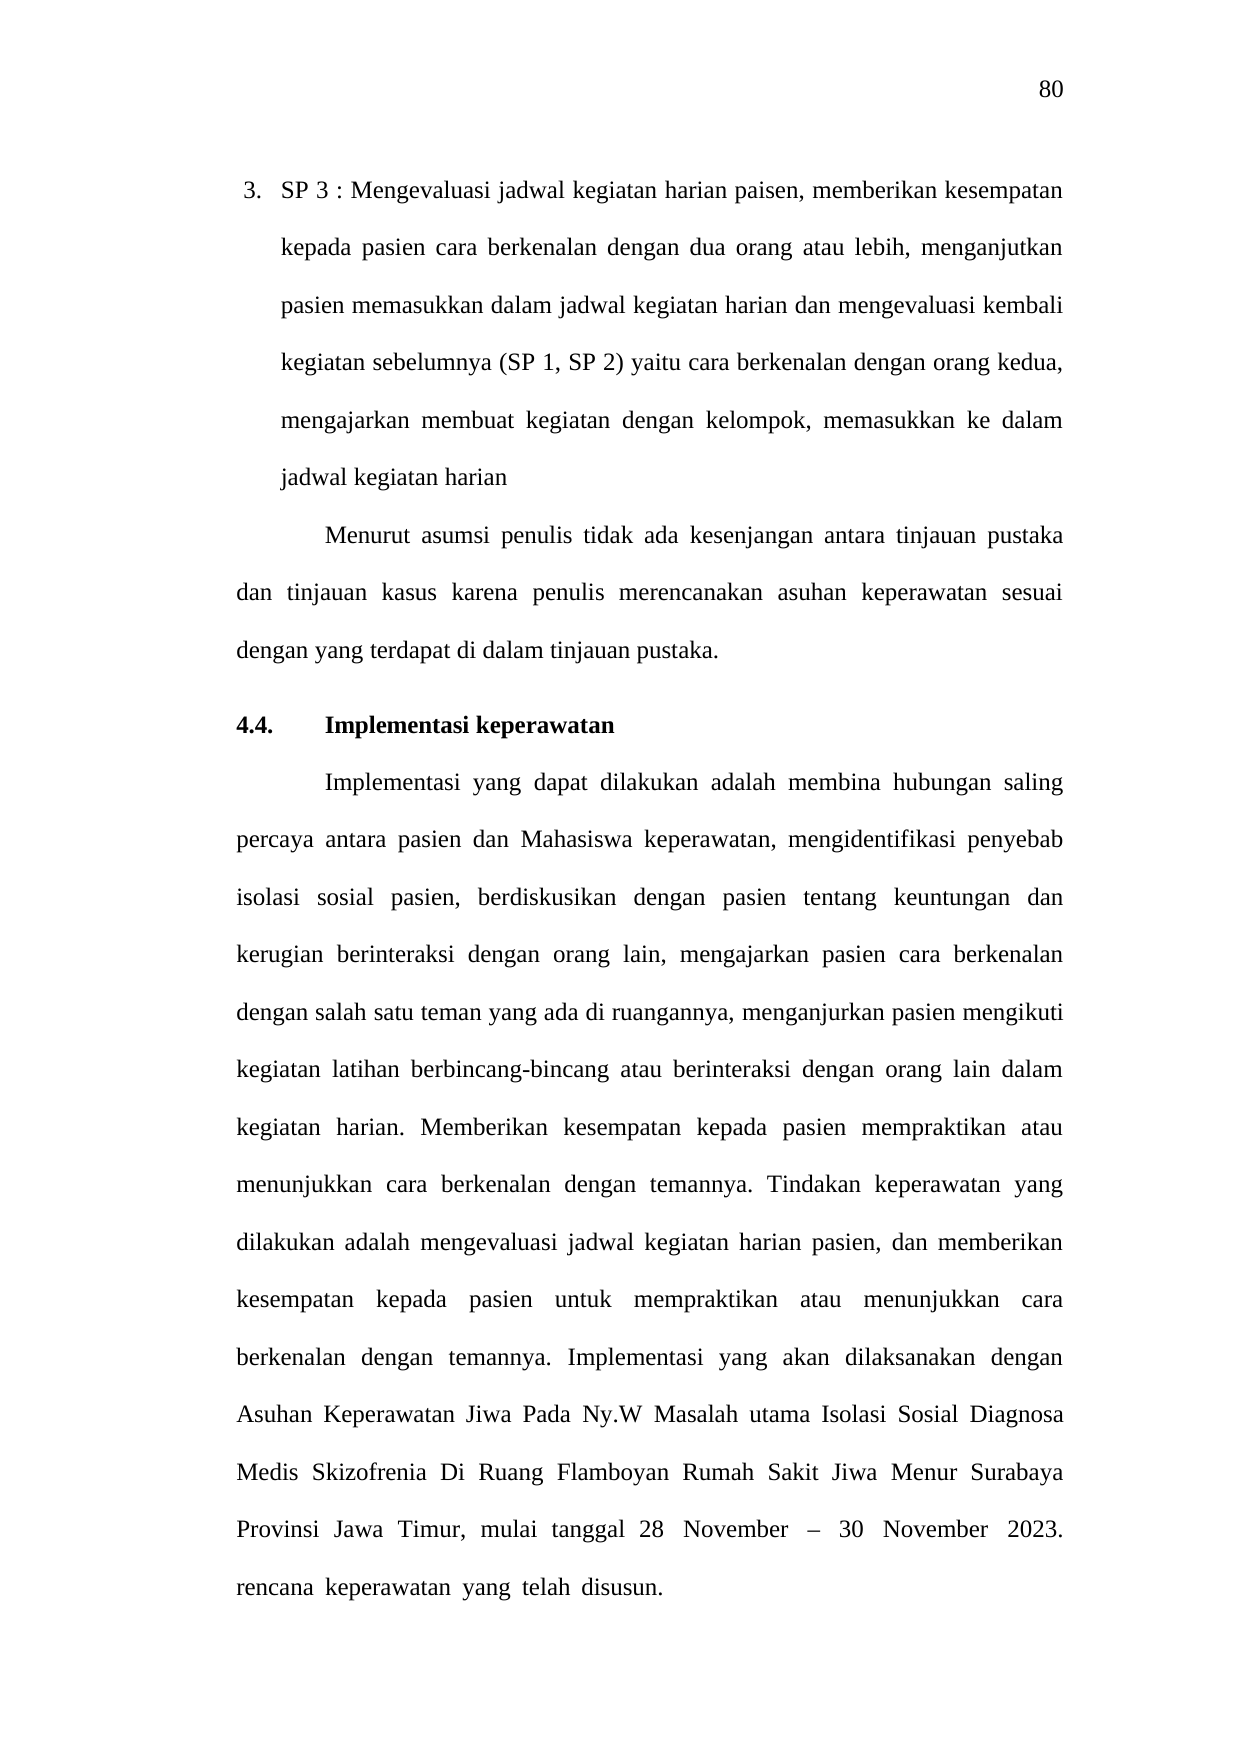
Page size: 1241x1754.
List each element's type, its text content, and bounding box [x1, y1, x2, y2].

text Menurut asumsi penulis tidak ada kesenjangan antara tinjauan pustaka dan tinjauan kasus karena penulis merencanakan asuhan keperawatan sesuai dengan yang terdapat di dalam tinjauan pustaka. [236, 520, 1063, 664]
text Implementasi yang dapat dilakukan adalah membina hubungan saling percaya antara pasien dan Mahasiswa keperawatan, mengidentifikasi penyebab isolasi sosial pasien, berdiskusikan dengan pasien tentang keuntungan dan kerugian berinteraksi dengan orang lain, mengajarkan pasien cara berkenalan dengan salah satu teman yang ada di ruangannya, menganjurkan pasien mengikuti kegiatan latihan berbincang-bincang atau berinteraksi dengan orang lain dalam kegiatan harian. Memberikan kesempatan kepada pasien mempraktikan atau menunjukkan cara berkenalan dengan temannya. Tindakan keperawatan yang dilakukan adalah mengevaluasi jadwal kegiatan harian pasien, dan memberikan kesempatan kepada pasien untuk mempraktikan atau menunjukkan cara berkenalan dengan temannya. Implementasi yang akan dilaksanakan dengan Asuhan Keperawatan Jiwa Pada Ny.W Masalah utama Isolasi Sosial Diagnosa Medis Skizofrenia Di Ruang Flamboyan Rumah Sakit Jiwa Menur Surabaya Provinsi Jawa Timur, mulai tanggal 28 November – 30 November 2023. rencana keperawatan yang telah disusun. [236, 767, 1064, 1601]
subtitle Implementasi keperawatan [236, 710, 1076, 739]
list SP 3 : Mengevaluasi jadwal kegiatan harian paisen, memberikan kesempatan kepada pasien cara berkenalan dengan dua orang atau lebih, menganjutkan pasien memasukkan dalam jadwal kegiatan harian dan mengevaluasi kembali kegiatan sebelumnya (SP 1, SP 2) yaitu cara berkenalan dengan orang kedua, mengajarkan membuat kegiatan dengan kelompok, memasukkan ke dalam jadwal kegiatan harian [243, 175, 1063, 491]
